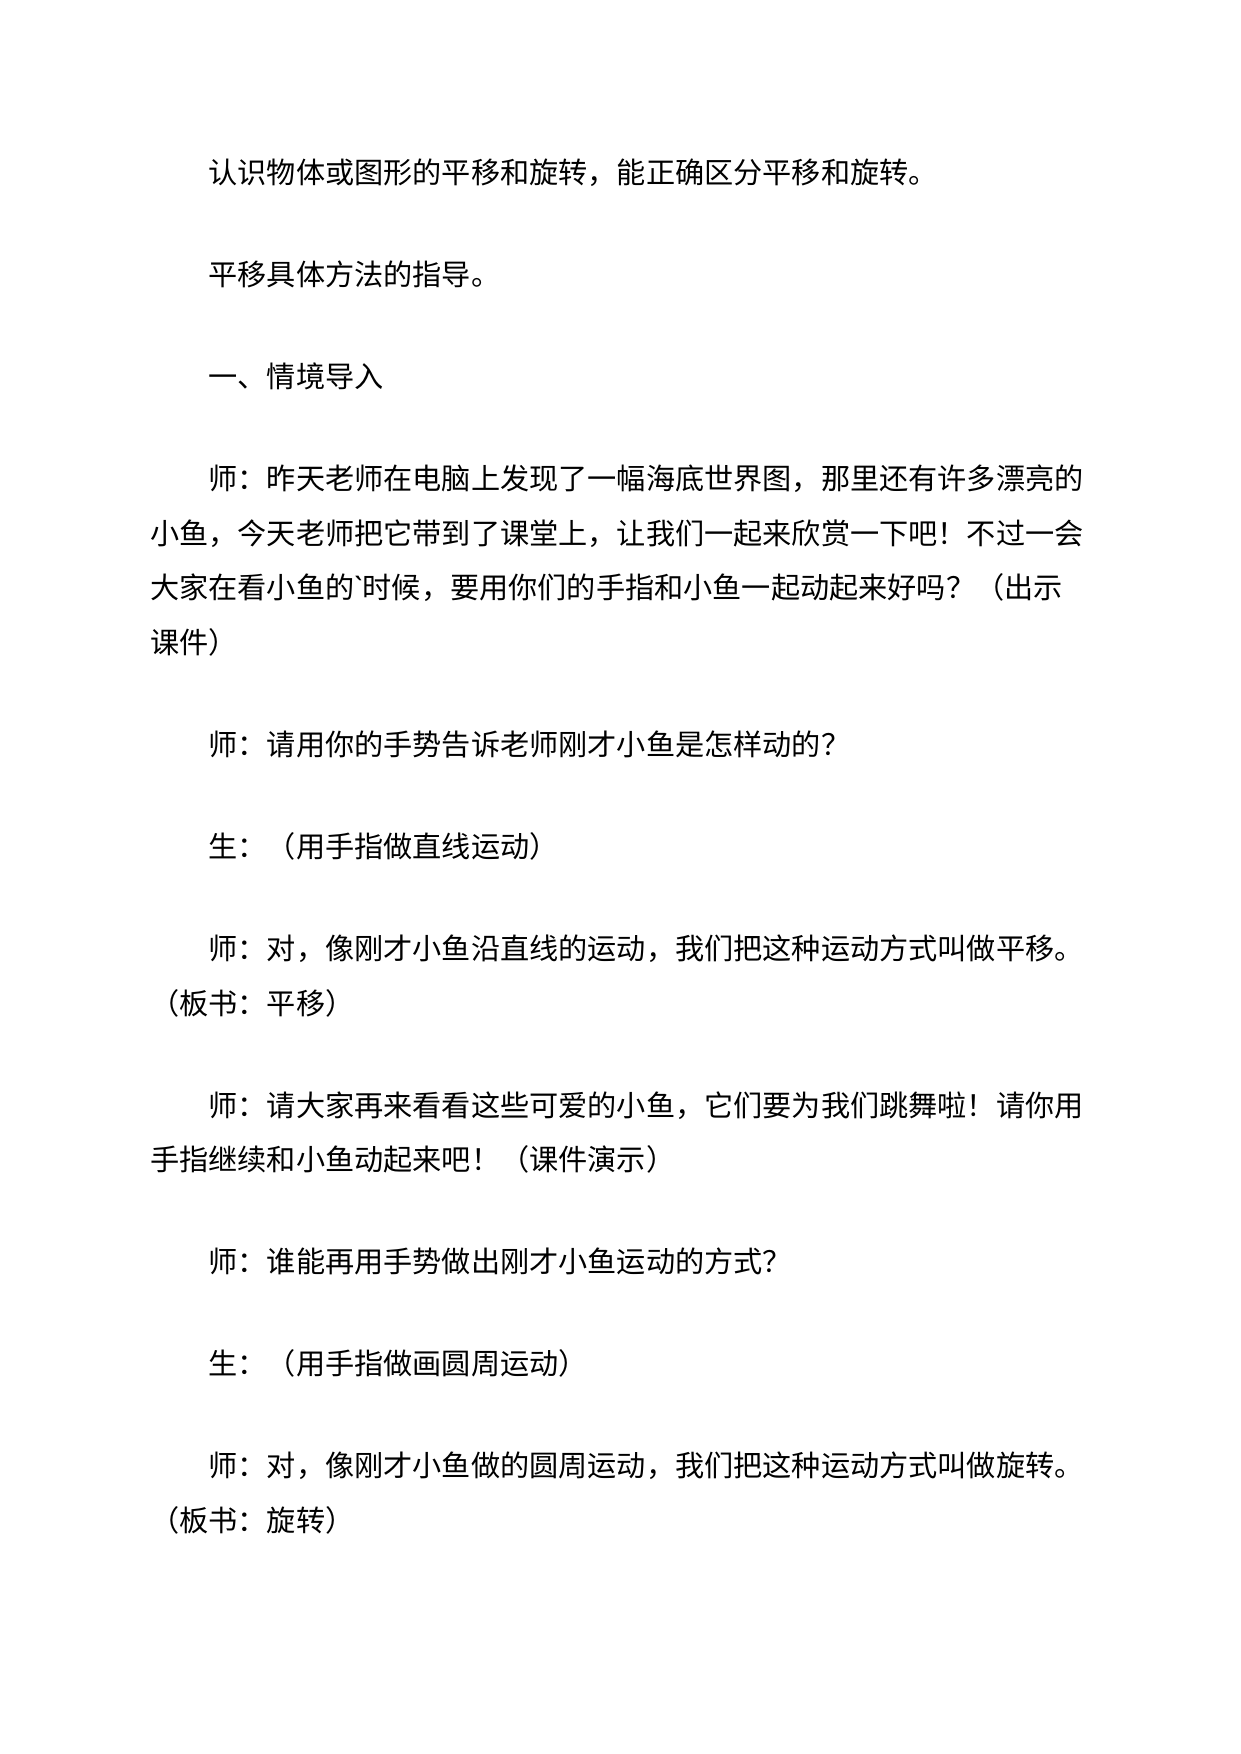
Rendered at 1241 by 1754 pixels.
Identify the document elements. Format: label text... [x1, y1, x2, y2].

text 认识物体或图形的平移和旋转，能正确区分平移和旋转。 [150, 150, 1090, 192]
text 师：请用你的手势告诉老师刚才小鱼是怎样动的？ [150, 722, 1090, 764]
text 平移具体方法的指导。 [150, 252, 1090, 294]
text 师：对，像刚才小鱼做的圆周运动，我们把这种运动方式叫做旋转。（板书：旋转） [150, 1442, 1090, 1539]
text 师：昨天老师在电脑上发现了一幅海底世界图，那里还有许多漂亮的小鱼，今天老师把它带到了课堂上，让我们一起来欣赏一下吧！不过一会大家在看小鱼的`时候，要用你们的手指和小鱼一起动起来好吗？（出示课件） [150, 455, 1090, 662]
text 生：（用手指做直线运动） [150, 824, 1090, 866]
text 生：（用手指做画圆周运动） [150, 1341, 1090, 1383]
text 师：请大家再来看看这些可爱的小鱼，它们要为我们跳舞啦！请你用手指继续和小鱼动起来吧！（课件演示） [150, 1082, 1090, 1179]
text 师：对，像刚才小鱼沿直线的运动，我们把这种运动方式叫做平移。（板书：平移） [150, 925, 1090, 1023]
text 师：谁能再用手势做出刚才小鱼运动的方式？ [150, 1239, 1090, 1281]
text 一、情境导入 [150, 353, 1090, 396]
